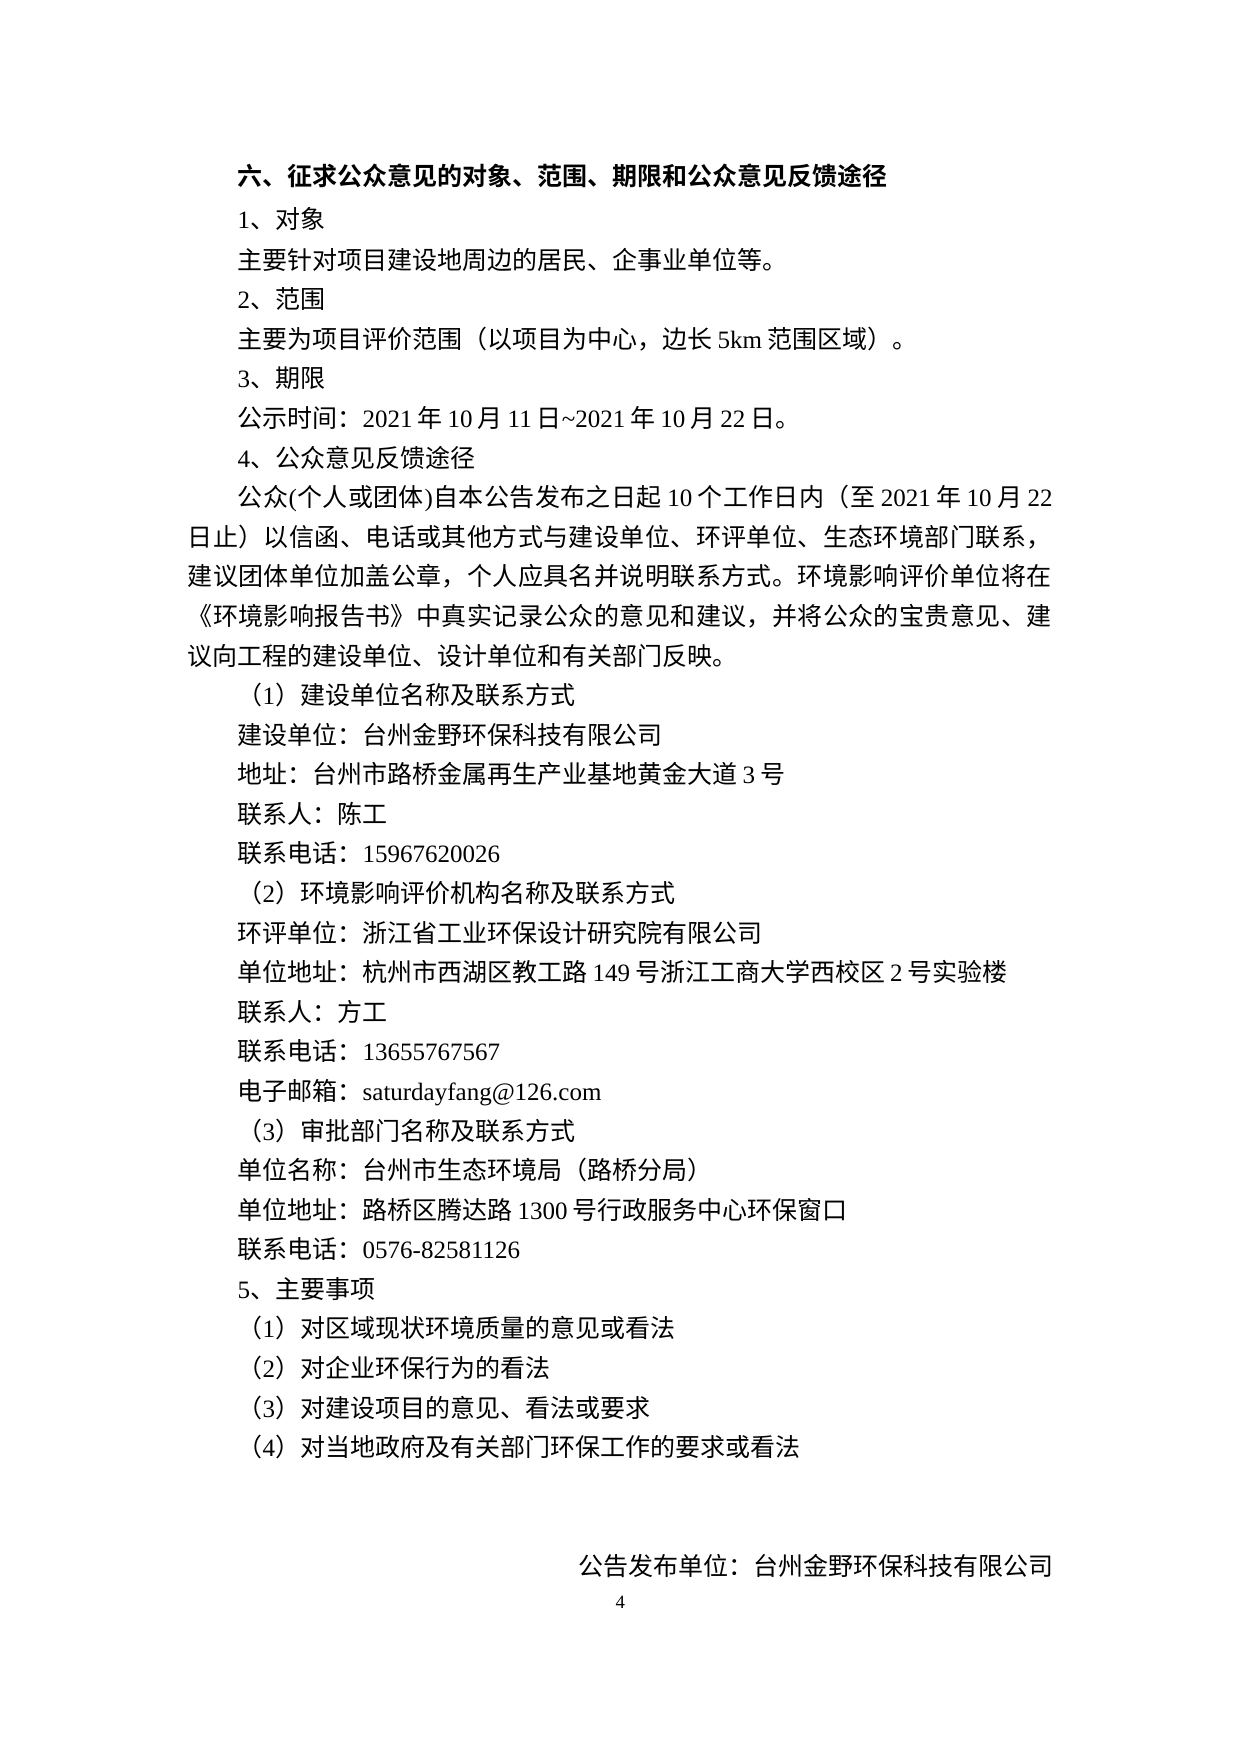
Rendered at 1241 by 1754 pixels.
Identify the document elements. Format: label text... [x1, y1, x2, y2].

text （2）环境影响评价机构名称及联系方式 [187, 871, 1053, 910]
text （3）对建设项目的意见、看法或要求 [187, 1385, 1053, 1425]
text 单位地址：路桥区腾达路1300号行政服务中心环保窗口 [187, 1187, 1053, 1227]
text 地址：台州市路桥金属再生产业基地黄金大道3号 [187, 752, 1053, 792]
text 4、公众意见反馈途径 [187, 435, 1053, 475]
text 主要为项目评价范围（以项目为中心，边长5km范围区域）。 [187, 317, 1053, 356]
text （2）对企业环保行为的看法 [187, 1346, 1053, 1385]
text （4）对当地政府及有关部门环保工作的要求或看法 [187, 1425, 1053, 1464]
text 环评单位：浙江省工业环保设计研究院有限公司 [187, 910, 1053, 950]
text 5、主要事项 [187, 1267, 1053, 1306]
text 六、征求公众意见的对象、范围、期限和公众意见反馈途径 [187, 150, 1053, 194]
text （3）审批部门名称及联系方式 [187, 1108, 1053, 1148]
text 联系人：陈工 [187, 792, 1053, 831]
text 联系电话：0576-82581126 [187, 1227, 1053, 1267]
text 公告发布单位：台州金野环保科技有限公司 [187, 1544, 1053, 1583]
text （1）对区域现状环境质量的意见或看法 [187, 1306, 1053, 1346]
text 联系人：方工 [187, 989, 1053, 1029]
text 主要针对项目建设地周边的居民、企事业单位等。 [187, 237, 1053, 277]
text 单位名称：台州市生态环境局（路桥分局） [187, 1148, 1053, 1187]
text 建设单位：台州金野环保科技有限公司 [187, 712, 1053, 752]
text 联系电话：15967620026 [187, 831, 1053, 871]
text 2、范围 [187, 277, 1053, 317]
text 单位地址：杭州市西湖区教工路149号浙江工商大学西校区2号实验楼 [187, 950, 1053, 989]
text 联系电话：13655767567 [187, 1029, 1053, 1069]
text 1、对象 [187, 194, 1053, 237]
text 3、期限 [187, 356, 1053, 396]
text 公众(个人或团体)自本公告发布之日起10个工作日内（至2021年10月22日止）以信函、电话或其他方式与建设单位、环评单位、生态环境部门联系，建议团体单位加盖公章，个人应具名并说明联系方式。环境影响评价单位将在《环境影响报告书》中真实记录公众的意见和建议，并将公众的宝贵意见、建议向工程的建设单位、设计单位和有关部门反映。 [187, 475, 1053, 673]
text 电子邮箱：saturdayfang@126.com [187, 1069, 1053, 1108]
text 公示时间：2021年10月11日~2021年10月22日。 [187, 396, 1053, 435]
text （1）建设单位名称及联系方式 [187, 673, 1053, 712]
